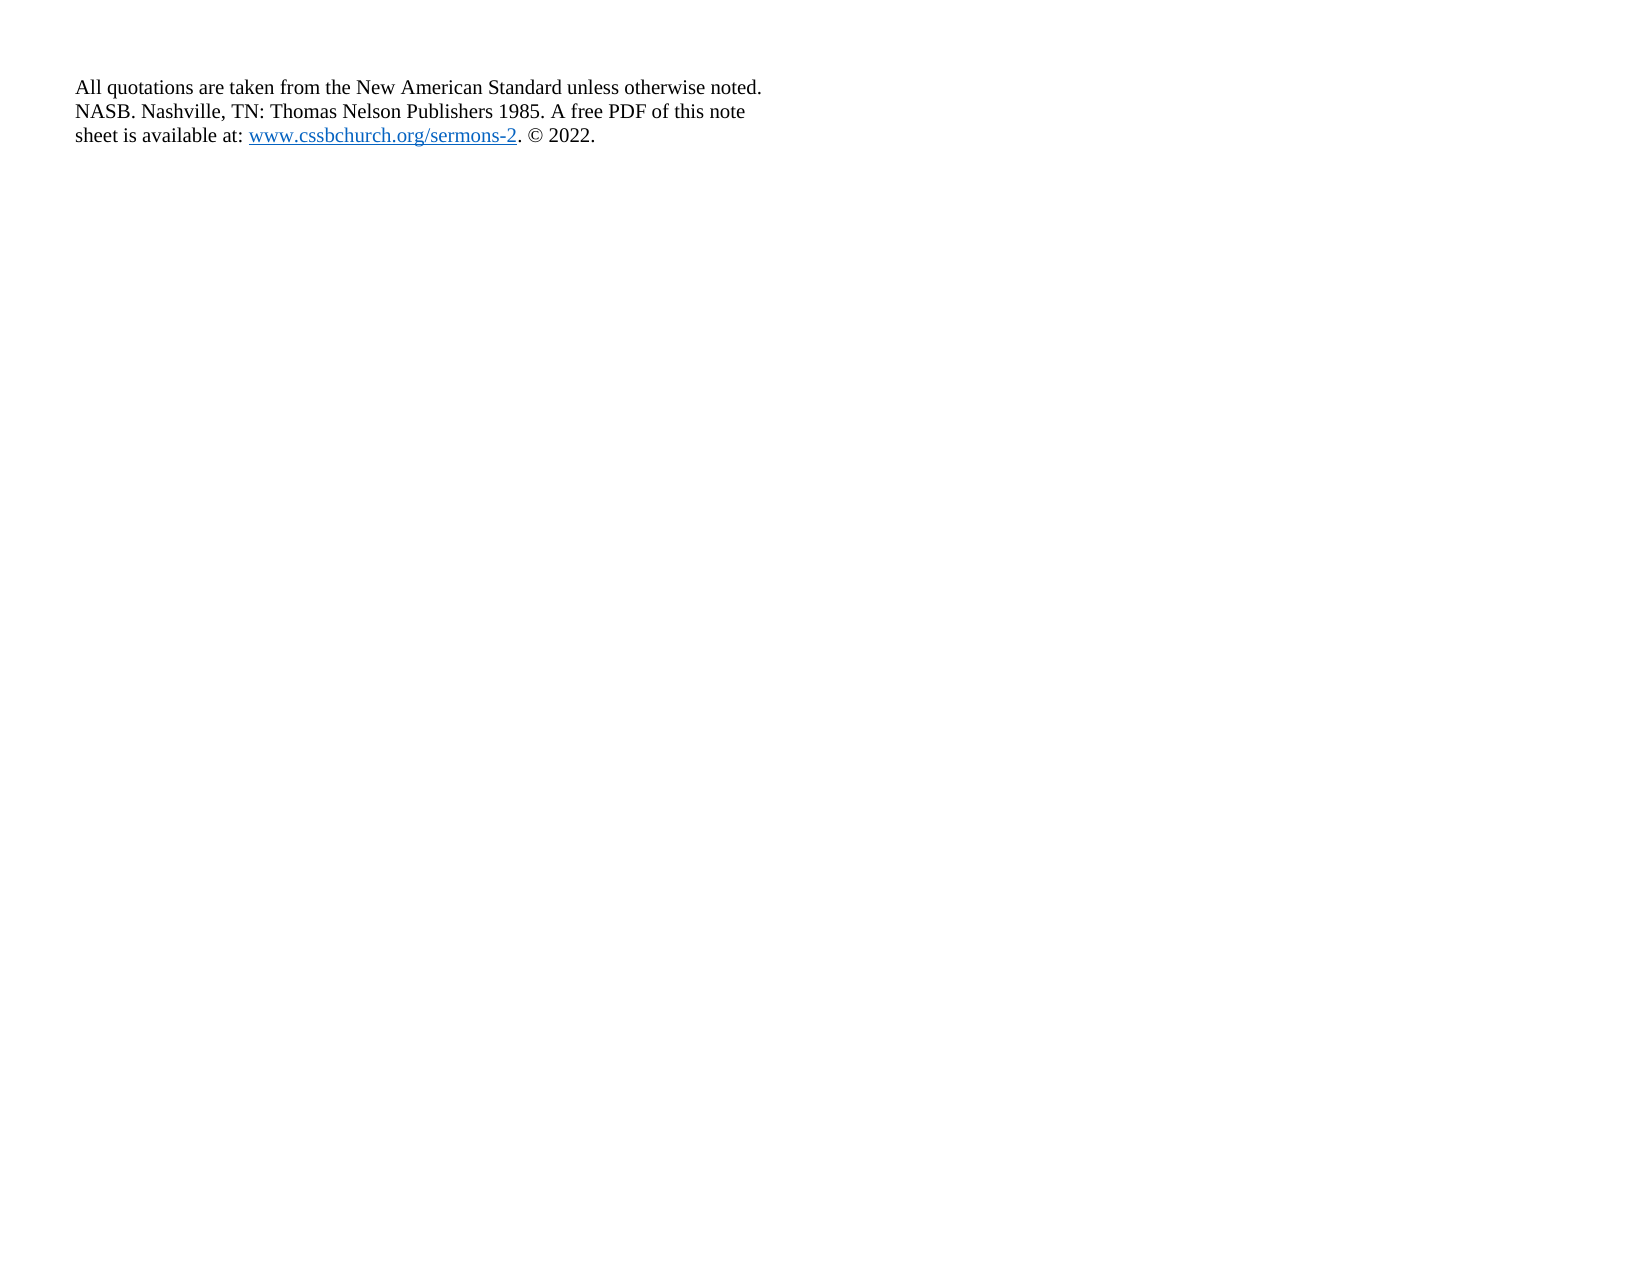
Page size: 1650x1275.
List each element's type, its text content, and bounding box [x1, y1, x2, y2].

text All quotations are taken from the New American Standard unless otherwise noted. NASB. Nashville, TN: Thomas Nelson Publishers 1985. A free PDF of this note sheet is available at: www.cssbchurch.org/sermons-2. © 2022. [75, 75, 787, 147]
